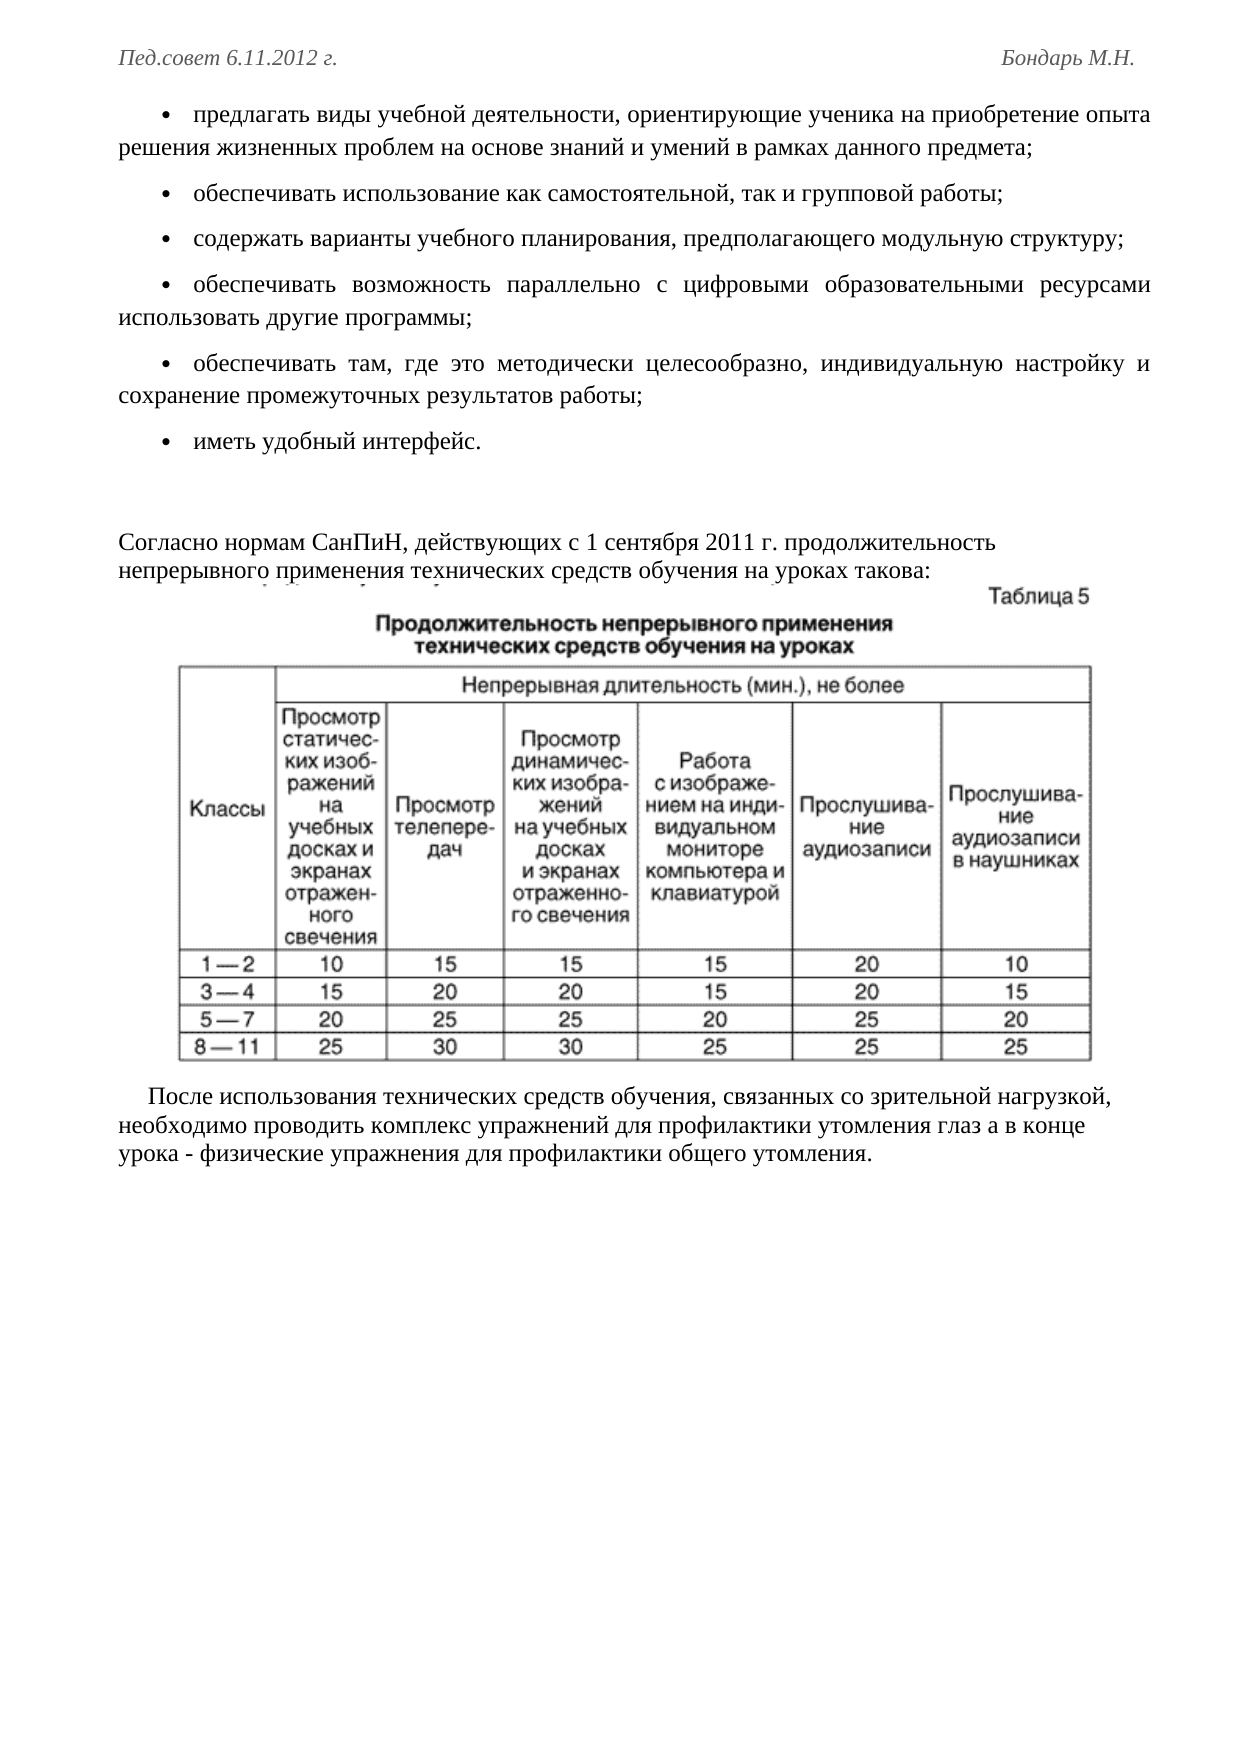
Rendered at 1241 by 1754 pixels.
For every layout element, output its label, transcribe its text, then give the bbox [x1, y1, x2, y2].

text После использования технических средств обучения, связанных со зрительной нагрузкой, необходимо проводить комплекс упражнений для профилактики утомления глаз а в конце урока - физические упражнения для профилактики общего утомления. [118, 1081, 1152, 1167]
list обеспечивать там, где это методически целесообразно, индивидуальную настройку и сохранение промежуточных результатов работы; [118, 348, 1152, 409]
picture [162, 584, 1100, 1065]
list иметь удобный интерфейс. [118, 426, 1152, 455]
list предлагать виды учебной деятельности, ориентирующие ученика на приобретение опыта решения жизненных проблем на основе знаний и умений в рамках данного предмета; [118, 99, 1152, 161]
text Согласно нормам СанПиН, действующих с 1 сентября 2011 г. продолжительность непрерывного применения технических средств обучения на уроках такова: [118, 527, 1152, 584]
list обеспечивать использование как самостоятельной, так и групповой работы; [118, 178, 1152, 207]
list содержать варианты учебного планирования, предполагающего модульную структуру; [118, 223, 1152, 252]
list обеспечивать возможность параллельно с цифровыми образовательными ресурсами использовать другие программы; [118, 269, 1152, 331]
